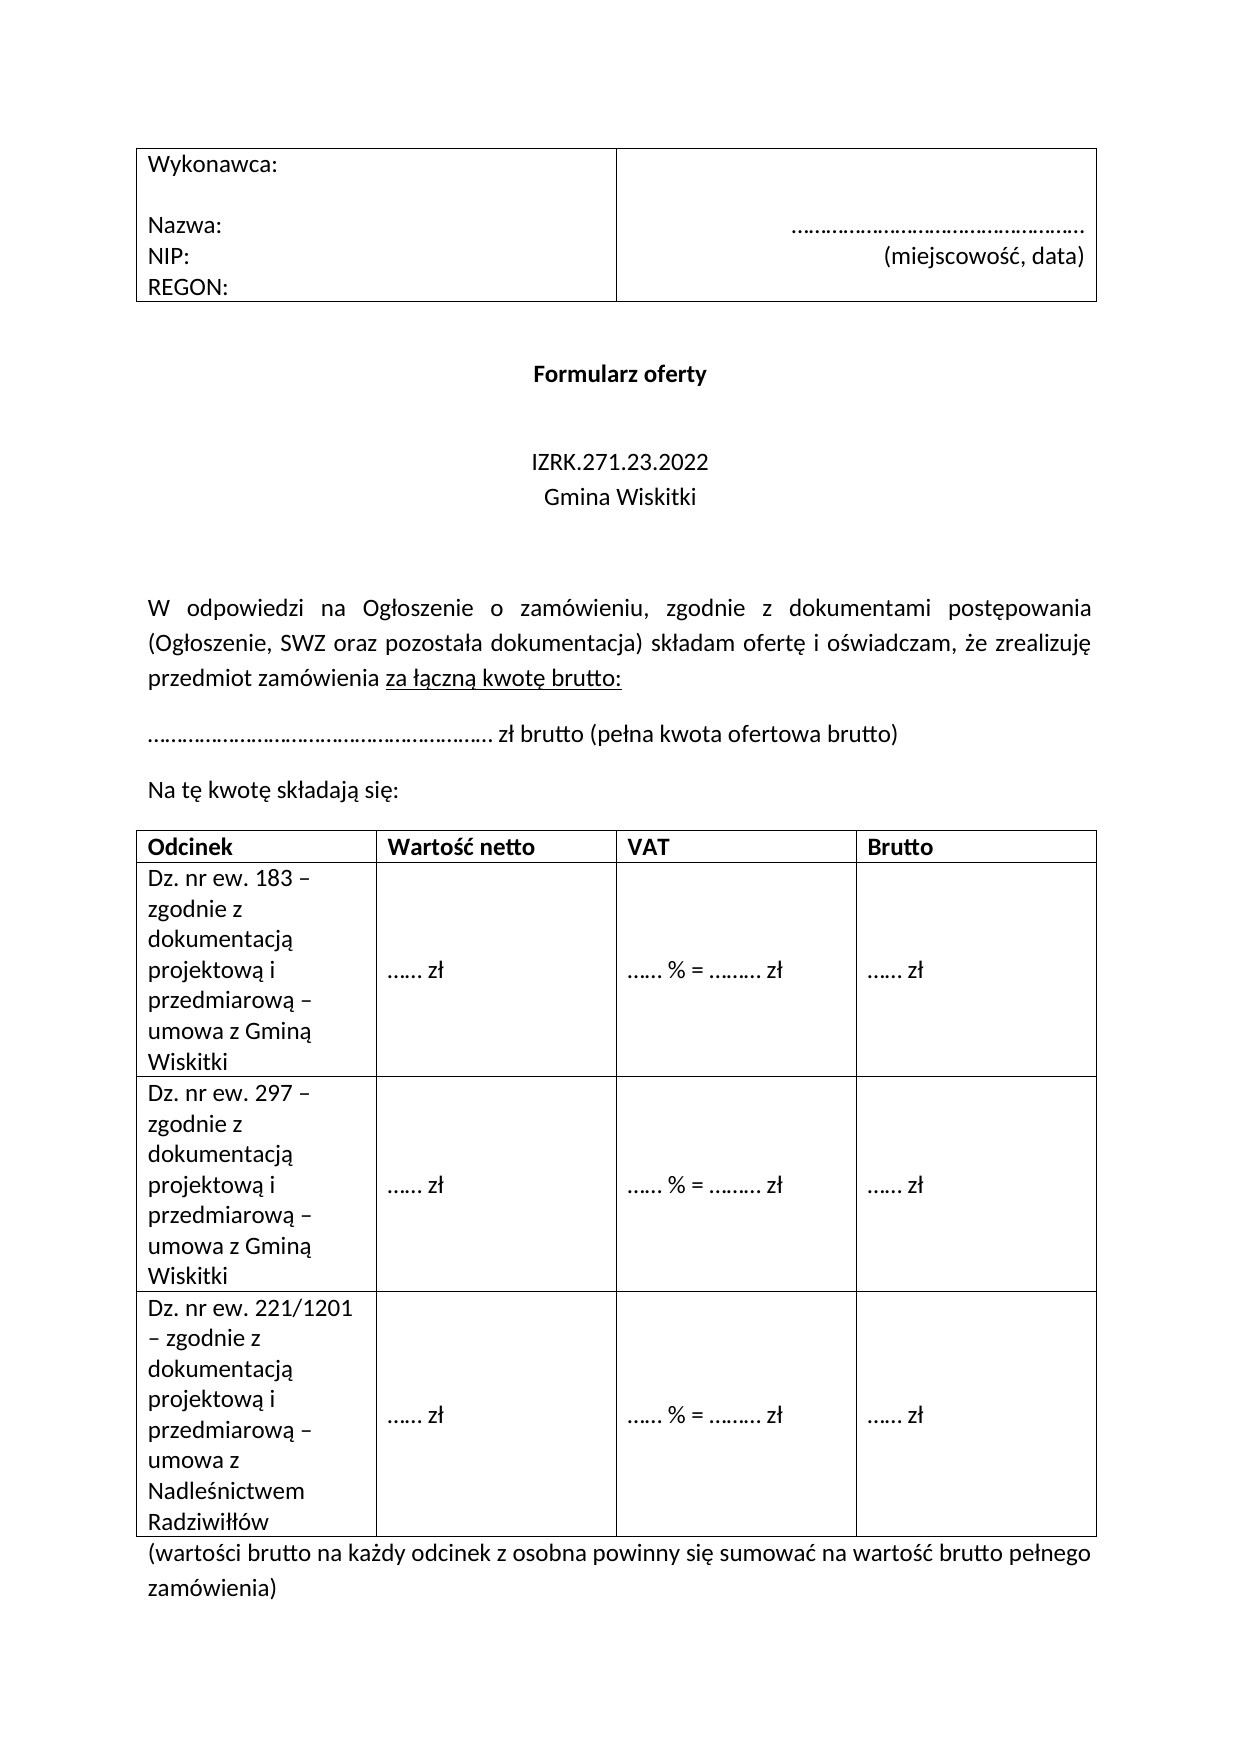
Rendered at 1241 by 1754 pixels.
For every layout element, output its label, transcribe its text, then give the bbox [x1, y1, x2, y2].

table_cell …… zł [377, 1292, 616, 1536]
table_cell Dz. nr ew. 183 – zgodnie z dokumentacją projektową i przedmiarową – umowa z Gminą Wiskitki [137, 863, 376, 1076]
table_header …………………………………………… (miejscowość, data) [617, 149, 1096, 301]
text W odpowiedzi na Ogłoszenie o zamówieniu, zgodnie z dokumentami postępowania (Ogłoszenie, SWZ oraz pozostała dokumentacja) składam ofertę i oświadczam, że zrealizuję przedmiot zamówienia za łączną kwotę brutto: [148, 592, 1093, 693]
table_cell …… zł [857, 863, 1096, 1076]
table_cell …… zł [377, 1077, 616, 1291]
table_cell Dz. nr ew. 297 – zgodnie z dokumentacją projektową i przedmiarową – umowa z Gminą Wiskitki [137, 1077, 376, 1291]
text (wartości brutto na każdy odcinek z osobna powinny się sumować na wartość brutto pełnego zamówienia) [148, 1537, 1093, 1603]
table_cell …… zł [857, 1077, 1096, 1291]
text …………………………………………………… zł brutto (pełna kwota ofertowa brutto) [148, 718, 1093, 749]
table_cell …… % = ……… zł [617, 1292, 856, 1536]
table_header Wartość netto [377, 831, 616, 862]
table_header Odcinek [137, 831, 376, 862]
text Na tę kwotę składają się: [148, 774, 1093, 805]
table_header Brutto [857, 831, 1096, 862]
table_header VAT [617, 831, 856, 862]
text IZRK.271.23.2022 Gmina Wiskitki [148, 446, 1093, 511]
table_header Wykonawca: Nazwa: NIP: REGON: [137, 149, 616, 301]
table_cell …… % = ……… zł [617, 1077, 856, 1291]
text Formularz oferty [148, 358, 1093, 421]
table_cell Dz. nr ew. 221/1201 – zgodnie z dokumentacją projektową i przedmiarową – umowa z Nadleśnictwem Radziwiłłów [137, 1292, 376, 1536]
table_cell …… zł [377, 863, 616, 1076]
table_cell …… zł [857, 1292, 1096, 1536]
table_cell …… % = ……… zł [617, 863, 856, 1076]
